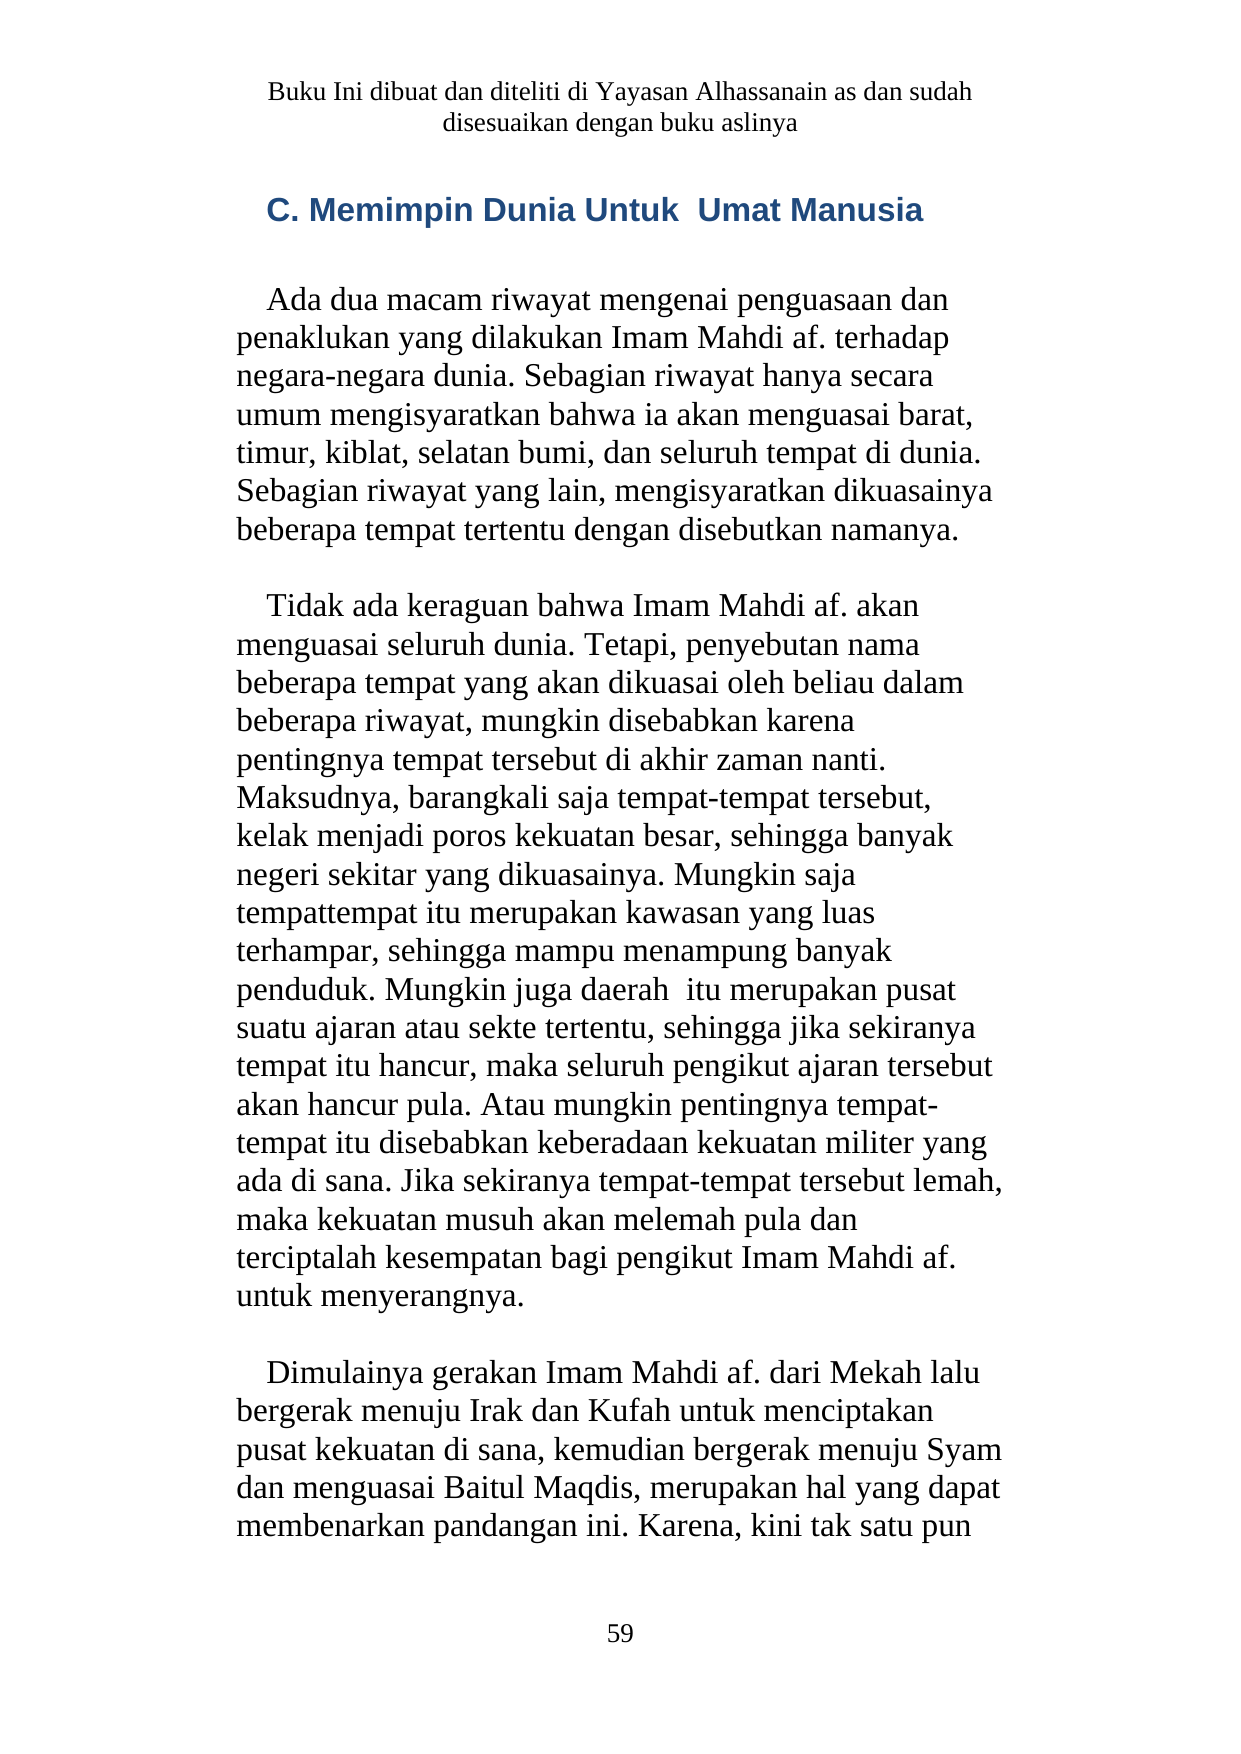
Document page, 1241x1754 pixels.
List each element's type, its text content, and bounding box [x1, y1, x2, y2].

text Tidak ada keraguan bahwa Imam Mahdi af. akan menguasai seluruh dunia. Tetapi, penyebutan nama beberapa tempat yang akan dikuasai oleh beliau dalam beberapa riwayat, mungkin disebabkan karena pentingnya tempat tersebut di akhir zaman nanti. Maksudnya, barangkali saja tempat-tempat tersebut, kelak menjadi poros kekuatan besar, sehingga banyak negeri sekitar yang dikuasainya. Mungkin saja tempattempat itu merupakan kawasan yang luas terhampar, sehingga mampu menampung banyak penduduk. Mungkin juga daerah itu merupakan pusat suatu ajaran atau sekte tertentu, sehingga jika sekiranya tempat itu hancur, maka seluruh pengikut ajaran tersebut akan hancur pula. Atau mungkin pentingnya tempat-tempat itu disebabkan keberadaan kekuatan militer yang ada di sana. Jika sekiranya tempat-tempat tersebut lemah, maka kekuatan musuh akan melemah pula dan terciptalah kesempatan bagi pengikut Imam Mahdi af. untuk menyerangnya. [236, 586, 1004, 1314]
text Ada dua macam riwayat mengenai penguasaan dan penaklukan yang dilakukan Imam Mahdi af. terhadap negara-negara dunia. Sebagian riwayat hanya secara umum mengisyaratkan bahwa ia akan menguasai barat, timur, kiblat, selatan bumi, dan seluruh tempat di dunia. Sebagian riwayat yang lain, mengisyaratkan dikuasainya beberapa tempat tertentu dengan disebutkan namanya. [236, 279, 1004, 547]
subtitle C. Memimpin Dunia Untuk Umat Manusia [236, 190, 1004, 228]
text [236, 1352, 1004, 1544]
